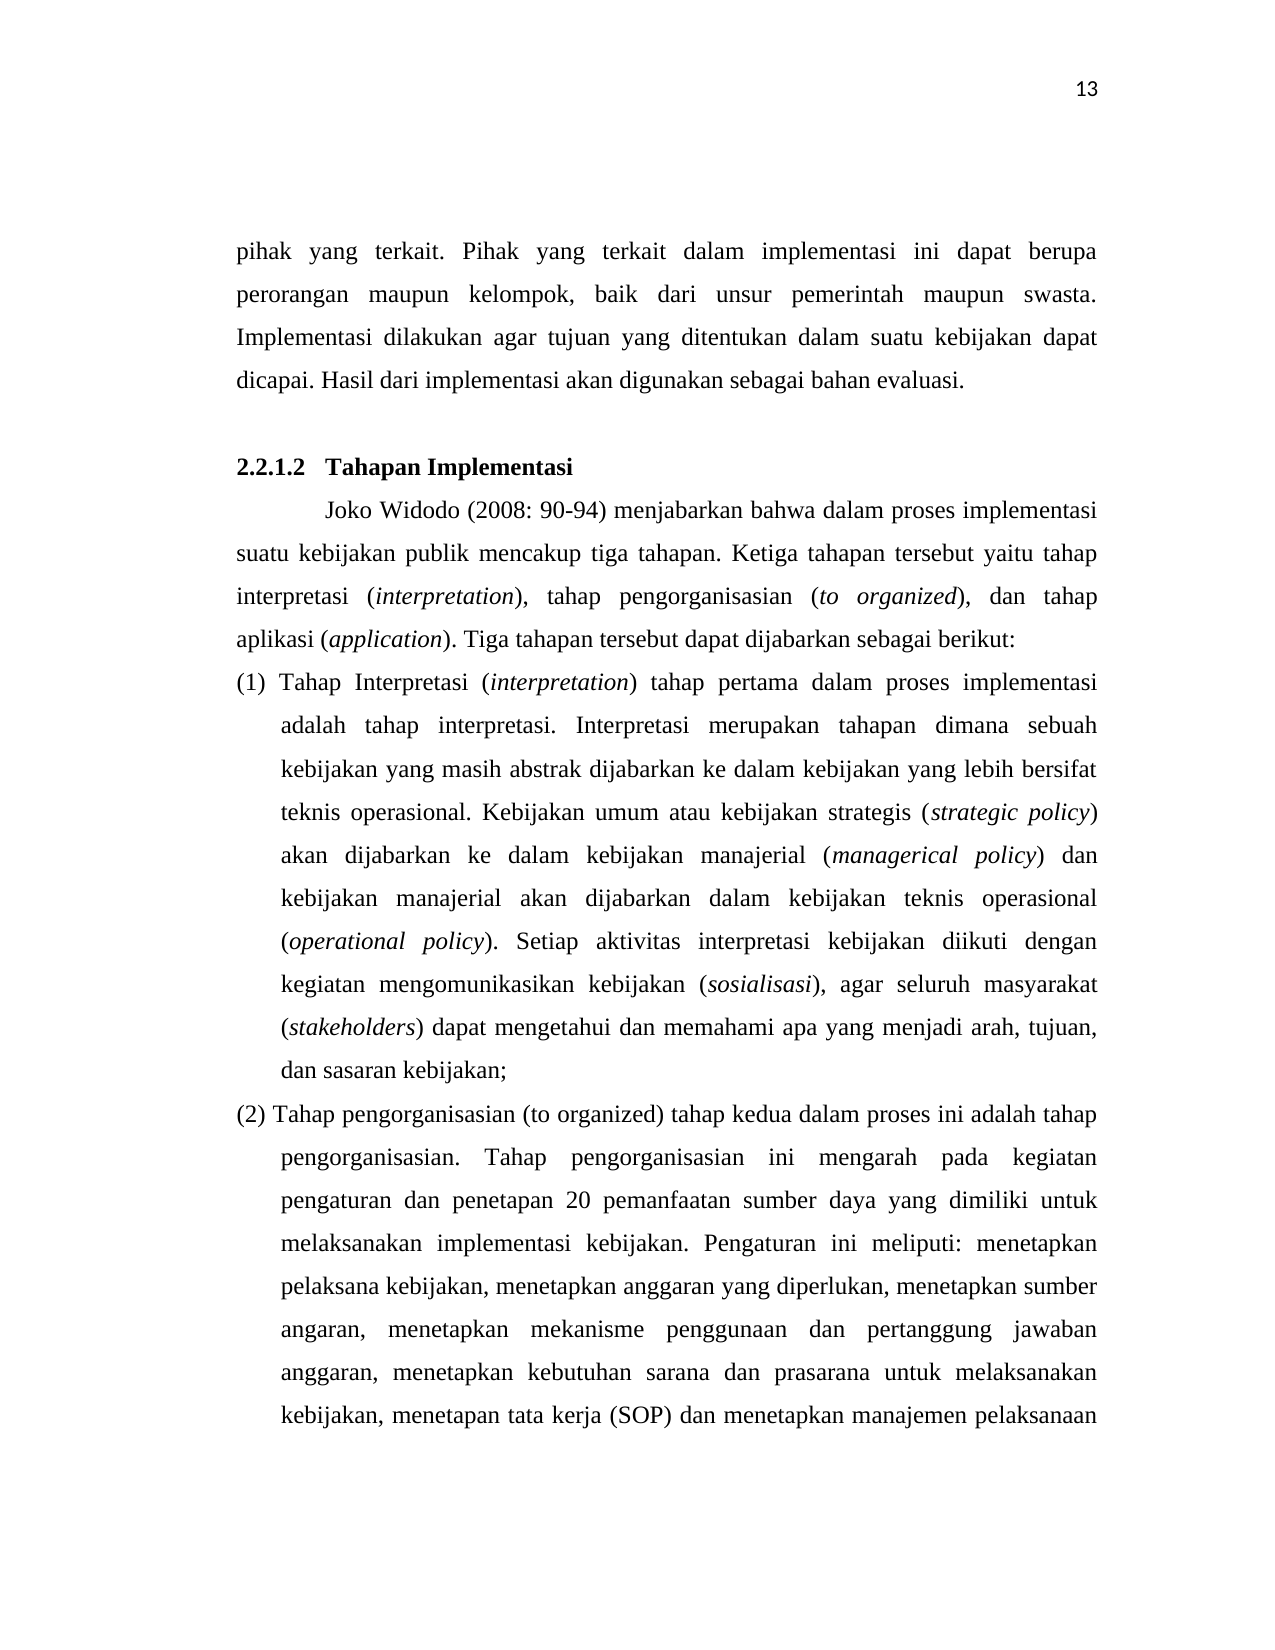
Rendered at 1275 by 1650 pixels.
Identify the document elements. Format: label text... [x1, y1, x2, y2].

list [236, 1099, 1098, 1429]
list Joko Widodo (2008: 90-94) menjabarkan bahwa dalam proses implementasi suatu kebijakan publik mencakup tiga tahapan. Ketiga tahapan tersebut yaitu tahap interpretasi (interpretation), tahap pengorganisasian (to organized), dan tahap aplikasi (application). Tiga tahapan tersebut dapat dijabarkan sebagai berikut: [236, 495, 1098, 653]
list (1) Tahap Interpretasi (interpretation) tahap pertama dalam proses implementasi adalah tahap interpretasi. Interpretasi merupakan tahapan dimana sebuah kebijakan yang masih abstrak dijabarkan ke dalam kebijakan yang lebih bersifat teknis operasional. Kebijakan umum atau kebijakan strategis (strategic policy) akan dijabarkan ke dalam kebijakan manajerial (managerical policy) dan kebijakan manajerial akan dijabarkan dalam kebijakan teknis operasional (operational policy). Setiap aktivitas interpretasi kebijakan diikuti dengan kegiatan mengomunikasikan kebijakan (sosialisasi), agar seluruh masyarakat (stakeholders) dapat mengetahui dan memahami apa yang menjadi arah, tujuan, dan sasaran kebijakan; [236, 667, 1098, 1084]
list Tahapan Implementasi [236, 452, 1098, 481]
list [236, 236, 1098, 394]
